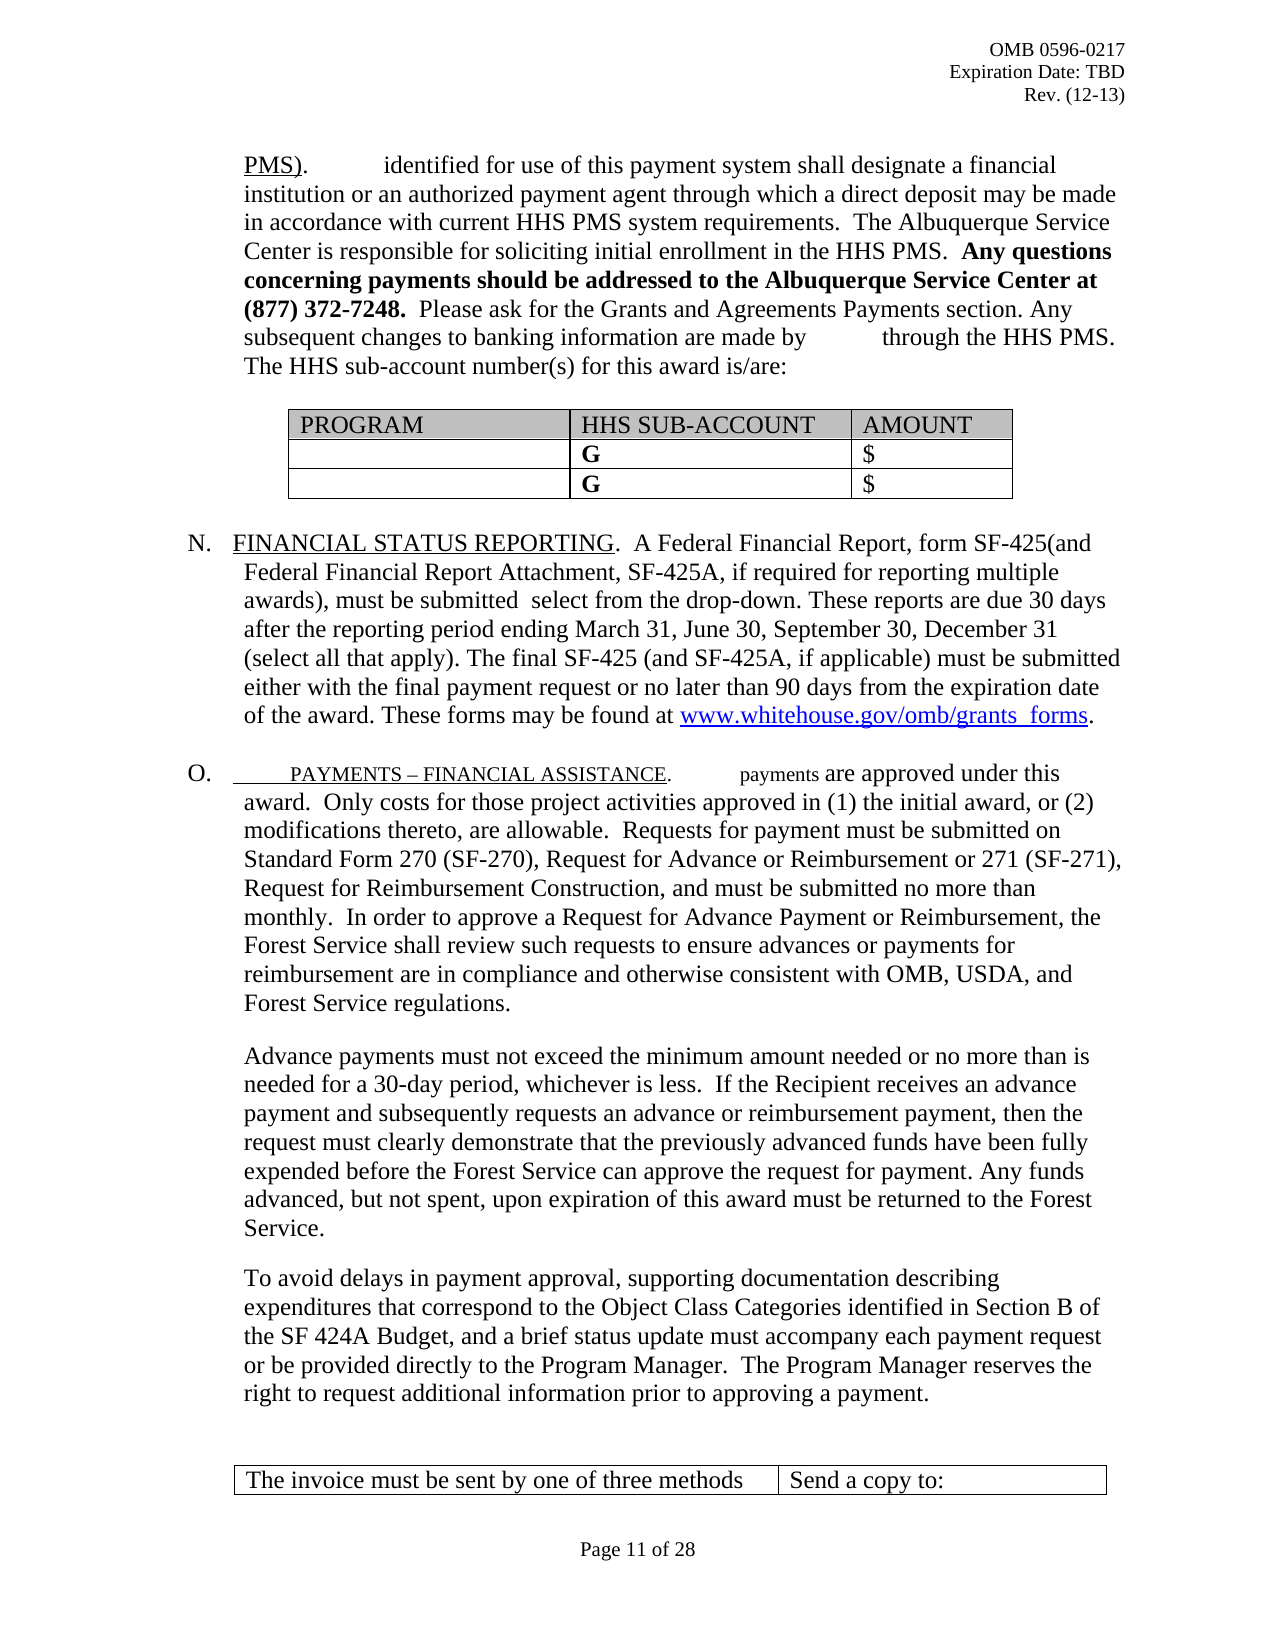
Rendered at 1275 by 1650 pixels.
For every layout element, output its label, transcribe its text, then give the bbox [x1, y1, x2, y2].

text Advance payments must not exceed the minimum amount needed or no more than is needed for a 30-day period, whichever is less. If the Recipient receives an advance payment and subsequently requests an advance or reimbursement payment, then the request must clearly demonstrate that the previously advanced funds have been fully expended before the Forest Service can approve the request for payment. Any funds advanced, but not spent, upon expiration of this award must be returned to the Forest Service. [244, 1041, 1125, 1242]
list FINANCIAL STATUS REPORTING. A Federal Financial Report, form SF-425(and Federal Financial Report Attachment, SF-425A, if required for reporting multiple awards), must be submitted . These reports are due 30 days after the reporting period ending March 31, June 30, September 30, December 31 (select all that apply). The final SF-425 (and SF-425A, if applicable) must be submitted either with the final payment request or no later than 90 days from the expiration date of the award. These forms may be found at www.whitehouse.gov/omb/grants_forms. [187, 528, 1125, 729]
table_header HHS SUB-ACCOUNT [571, 410, 851, 438]
table_cell $ [852, 469, 1012, 498]
table_cell [289, 440, 569, 468]
table_cell $ [852, 440, 1012, 468]
table_header Send a copy to: [779, 1466, 1106, 1494]
text To avoid delays in payment approval, supporting documentation describing expenditures that correspond to the Object Class Categories identified in Section B of the SF 424A Budget, and a brief status update must accompany each payment request or be provided directly to the Program Manager. The Program Manager reserves the right to request additional information prior to approving a payment. [244, 1263, 1125, 1407]
table_cell [289, 469, 569, 498]
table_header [235, 1466, 778, 1494]
table_cell G [571, 440, 851, 468]
table_cell G [571, 469, 851, 498]
table_header AMOUNT [852, 410, 1012, 438]
list PAYMENTS – FINANCIAL ASSISTANCE. payments are approved under this award. Only costs for those project activities approved in (1) the initial award, or (2) modifications thereto, are allowable. Requests for payment must be submitted on Standard Form 270 (SF-270), Request for Advance or Reimbursement or 271 (SF-271), Request for Reimbursement Construction, and must be submitted no more than monthly. In order to approve a Request for Advance Payment or Reimbursement, the Forest Service shall review such requests to ensure advances or payments for reimbursement are in compliance and otherwise consistent with OMB, USDA, and Forest Service regulations. [187, 758, 1125, 1017]
table_header PROGRAM [289, 410, 569, 438]
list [187, 150, 1125, 380]
